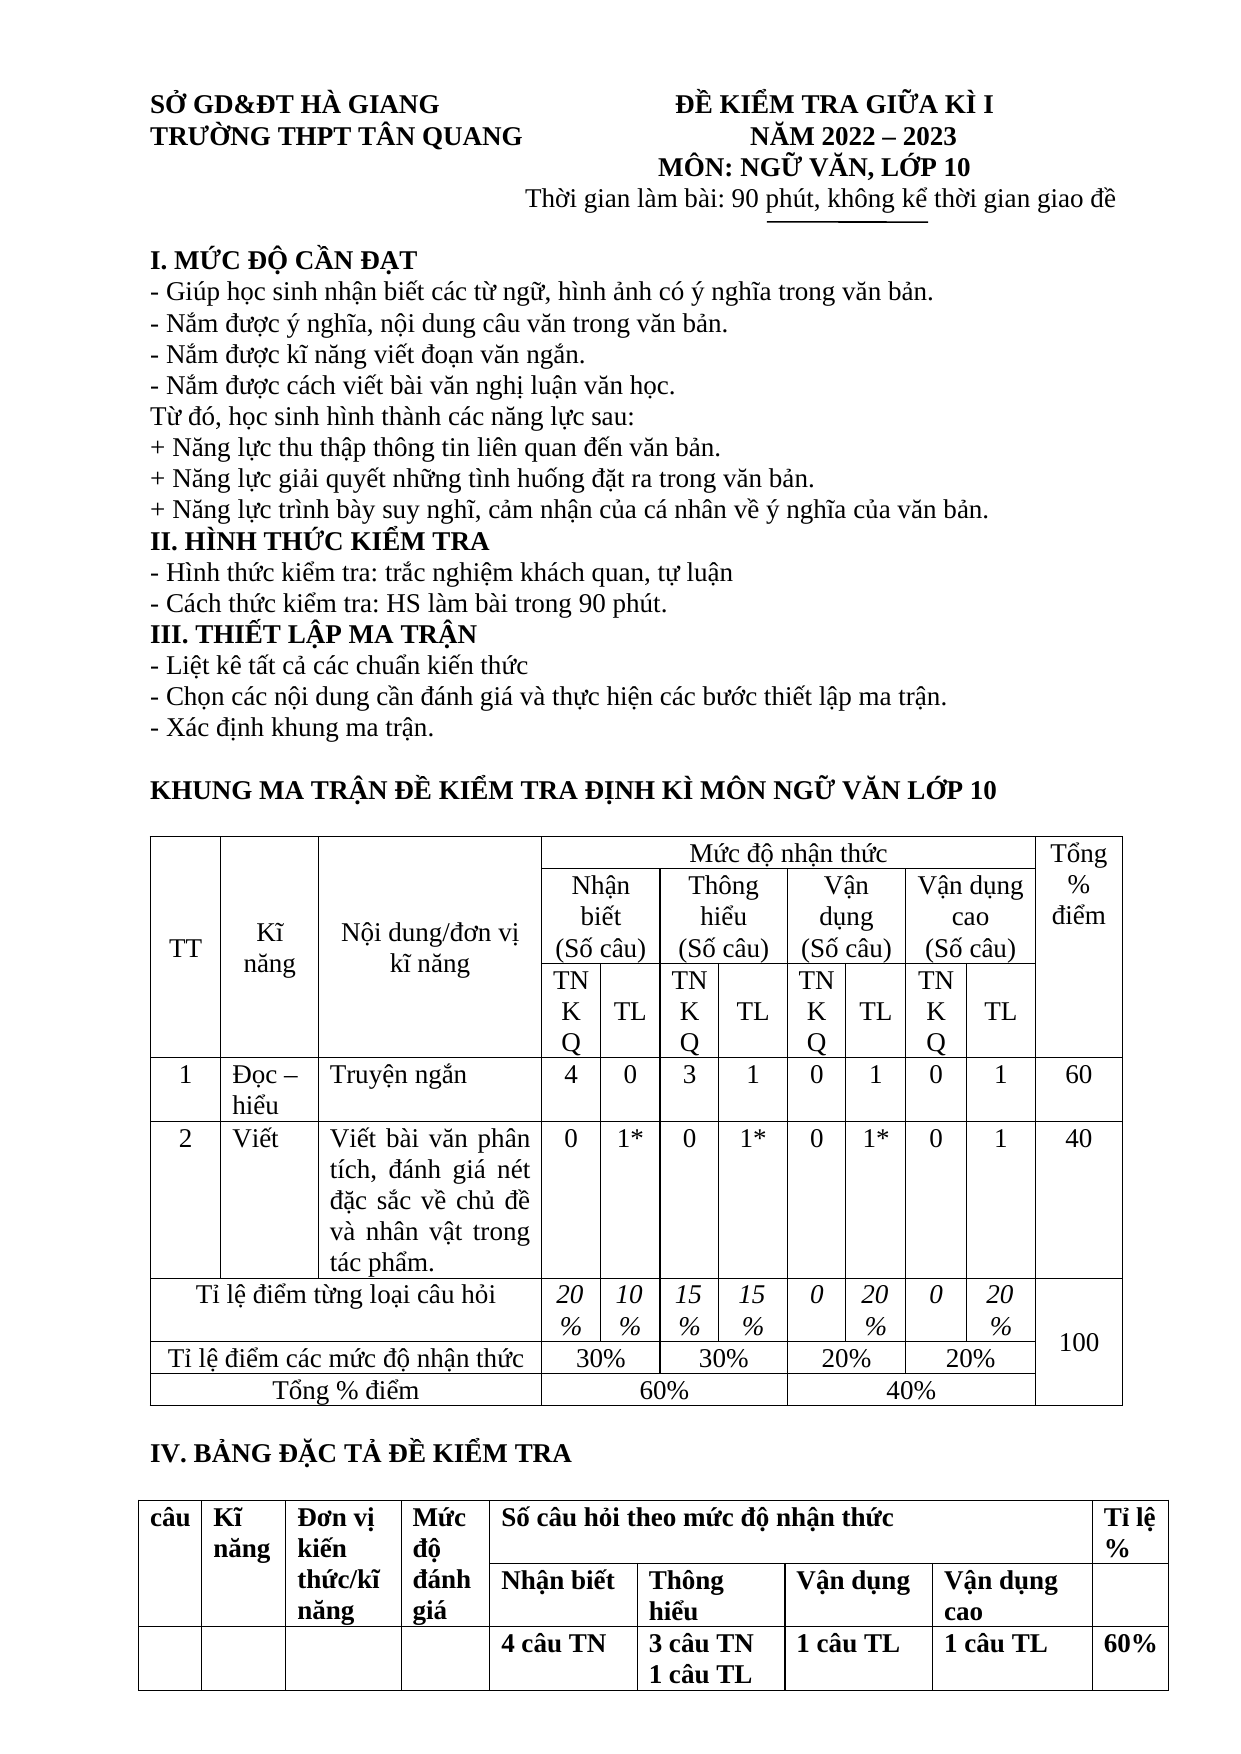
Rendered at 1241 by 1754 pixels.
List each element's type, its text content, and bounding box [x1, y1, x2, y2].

table_cell Vận dụng cao [933, 1564, 1092, 1626]
table_cell Tỉ lệ điểm từng loại câu hỏi [151, 1279, 541, 1341]
table_cell 40% [788, 1374, 1035, 1405]
table_cell 4 câu TN [490, 1627, 637, 1689]
table_header Mức độ đánh giá [402, 1501, 489, 1626]
text - Nắm được ý nghĩa, nội dung câu văn trong văn bản. [150, 307, 1122, 338]
table_cell Viết bài văn phân tích, đánh giá nét đặc sắc về chủ đề và nhân vật trong tác phẩm. [319, 1122, 541, 1277]
table_cell Vận dụng (Số câu) [788, 869, 905, 963]
table_cell 0 [601, 1058, 659, 1121]
table_cell 3 [661, 1058, 718, 1121]
table_cell 30% [542, 1342, 659, 1373]
table_cell Truyện ngắn [319, 1058, 541, 1121]
table_cell 0 [906, 1058, 966, 1121]
text - Liệt kê tất cả các chuẩn kiến thức [56, 649, 1122, 680]
table_header Kĩ năng [202, 1501, 285, 1626]
table_cell Tổng % điểm [151, 1374, 541, 1405]
table_cell 30% [661, 1342, 787, 1373]
table_cell 1 [967, 1058, 1035, 1121]
text II. HÌNH THỨC KIỂM TRA [150, 525, 1122, 556]
text - Giúp học sinh nhận biết các từ ngữ, hình ảnh có ý nghĩa trong văn bản. [150, 276, 1122, 307]
text + Năng lực giải quyết những tình huống đặt ra trong văn bản. [150, 462, 1122, 493]
text - Nắm được kĩ năng viết đoạn văn ngắn. [150, 338, 1122, 369]
table_cell 15% [719, 1279, 787, 1341]
table_cell 0 [906, 1122, 966, 1277]
table_cell 1* [846, 1122, 905, 1277]
table_cell 40 [1036, 1122, 1122, 1277]
table_cell 15% [661, 1279, 718, 1341]
table_cell 4 [542, 1058, 600, 1121]
table_cell TL [846, 964, 905, 1057]
text MÔN: NGỮ VĂN, LỚP 10 [150, 151, 1122, 182]
table_cell Tỉ lệ điểm các mức độ nhận thức [151, 1342, 541, 1373]
table_cell 1* [601, 1122, 659, 1277]
table_cell 0 [661, 1122, 718, 1277]
table_cell 0 [788, 1122, 845, 1277]
text - Nắm được cách viết bài văn nghị luận văn học. [150, 369, 1122, 400]
table_cell Thông hiểu (Số câu) [661, 869, 787, 963]
table_cell 0 [788, 1279, 845, 1341]
table_cell 1 [967, 1122, 1035, 1277]
table_header Đơn vị kiến thức/kĩ năng [286, 1501, 401, 1626]
table_cell Vận dụng [786, 1564, 932, 1626]
text + Năng lực thu thập thông tin liên quan đến văn bản. [150, 431, 1122, 462]
table_cell Đọc – hiểu [221, 1058, 318, 1121]
table_cell 20% [846, 1279, 905, 1341]
table_cell 1 [151, 1058, 220, 1121]
table_cell 20% [906, 1342, 1035, 1373]
table_cell Nhận biết [490, 1564, 637, 1626]
table_cell TNKQ [906, 964, 966, 1057]
table_cell 100 [1036, 1279, 1122, 1405]
table_cell Thông hiểu [638, 1564, 784, 1626]
table_cell Viết [221, 1122, 318, 1277]
table_header Mức độ nhận thức [542, 837, 1035, 868]
text KHUNG MA TRẬN ĐỀ KIỂM TRA ĐỊNH KÌ MÔN NGỮ VĂN LỚP 10 [150, 774, 1122, 805]
text SỞ GD&ĐT HÀ GIANG ĐỀ KIỂM TRA GIỮA KÌ I [150, 89, 1122, 120]
table_cell Nhận biết (Số câu) [542, 869, 659, 963]
table_header Tổng % điểm [1036, 837, 1122, 1057]
table_cell 20% [788, 1342, 905, 1373]
table_cell TL [601, 964, 659, 1057]
table_cell [286, 1627, 401, 1689]
text TRƯỜNG THPT TÂN QUANG NĂM 2022 – 2023 [106, 120, 1122, 151]
text - Chọn các nội dung cần đánh giá và thực hiện các bước thiết lập ma trận. [56, 680, 1122, 712]
table_cell 1* [719, 1122, 787, 1277]
table_cell 20% [542, 1279, 600, 1341]
table_cell TNKQ [661, 964, 718, 1057]
table_cell 3 câu TN 1 câu TL [638, 1627, 784, 1689]
table_header Kĩ năng [221, 837, 318, 1057]
table_cell 1 [719, 1058, 787, 1121]
table_header Tỉ lệ% [1093, 1501, 1168, 1563]
text Từ đó, học sinh hình thành các năng lực sau: [150, 400, 1122, 431]
table_header Số câu hỏi theo mức độ nhận thức [490, 1501, 1092, 1563]
text IV. BẢNG ĐẶC TẢ ĐỀ KIỂM TRA [150, 1437, 1122, 1468]
text - Xác định khung ma trận. [56, 712, 1122, 743]
table_cell TNKQ [542, 964, 600, 1057]
table_header Nội dung/đơn vị kĩ năng [319, 837, 541, 1057]
table_header câu [139, 1501, 201, 1626]
text - Cách thức kiểm tra: HS làm bài trong 90 phút. [56, 587, 1122, 618]
table_cell 2 [151, 1122, 220, 1277]
table_cell TL [967, 964, 1035, 1057]
table_cell [202, 1627, 285, 1689]
text - Hình thức kiểm tra: trắc nghiệm khách quan, tự luận [56, 556, 1122, 587]
table_cell [402, 1627, 489, 1689]
table_cell [139, 1627, 201, 1689]
table_cell TNKQ [788, 964, 845, 1057]
table_cell 1 câu TL [786, 1627, 932, 1689]
table_cell 20% [967, 1279, 1035, 1341]
text III. THIẾT LẬP MA TRẬN [150, 618, 1122, 649]
table_cell 60% [1093, 1627, 1168, 1689]
table_cell 10% [601, 1279, 659, 1341]
table_cell 60% [542, 1374, 787, 1405]
table_cell TL [719, 964, 787, 1057]
table_cell [1093, 1564, 1168, 1626]
text Thời gian làm bài: 90 phút, không kể thời gian giao đề [150, 182, 1122, 213]
table_cell 60 [1036, 1058, 1122, 1121]
table_header TT [151, 837, 220, 1057]
table_cell 0 [906, 1279, 966, 1341]
table_cell 1 câu TL [933, 1627, 1092, 1689]
table_cell Vận dụng cao (Số câu) [906, 869, 1035, 963]
table_cell 0 [542, 1122, 600, 1277]
text + Năng lực trình bày suy nghĩ, cảm nhận của cá nhân về ý nghĩa của văn bản. [150, 493, 1122, 525]
text I. MỨC ĐỘ CẦN ĐẠT [150, 244, 1122, 276]
table_cell 1 [846, 1058, 905, 1121]
table_cell 0 [788, 1058, 845, 1121]
